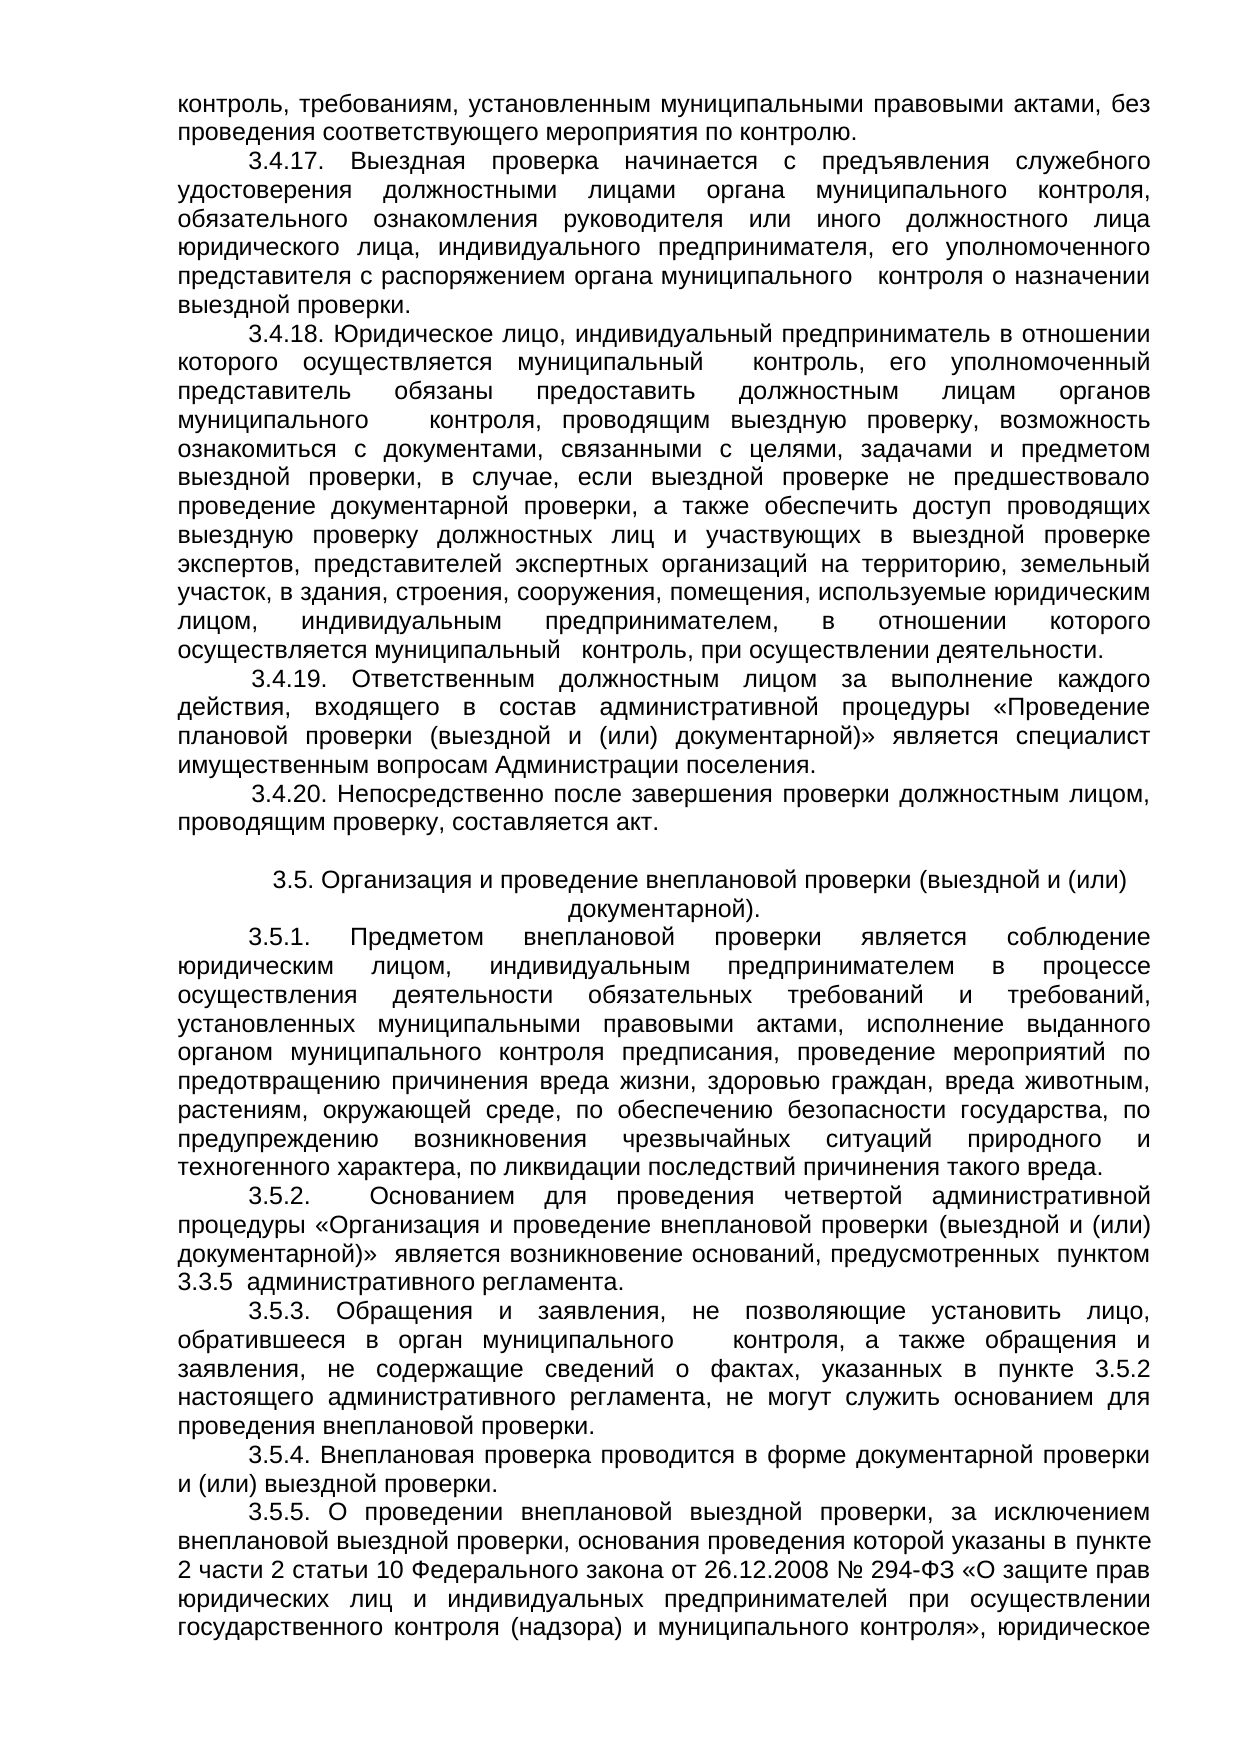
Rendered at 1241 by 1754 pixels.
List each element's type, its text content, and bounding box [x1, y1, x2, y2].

text 3.5. Организация и проведение внеплановой проверки (выездной и (или) документарной). [177, 865, 1152, 922]
text 3.4.20. Непосредственно после завершения проверки должностным лицом, проводящим проверку, составляется акт. [177, 779, 1152, 836]
text 3.5.4. Внеплановая проверка проводится в форме документарной проверки и (или) выездной проверки. [177, 1440, 1152, 1497]
text 3.4.18. Юридическое лицо, индивидуальный предприниматель в отношении которого осуществляется муниципальный контроль, его уполномоченный представитель обязаны предоставить должностным лицам органов муниципального контроля, проводящим выездную проверку, возможность ознакомиться с документами, связанными с целями, задачами и предметом выездной проверки, в случае, если выездной проверке не предшествовало проведение документарной проверки, а также обеспечить доступ проводящих выездную проверку должностных лиц и участвующих в выездной проверке экспертов, представителей экспертных организаций на территорию, земельный участок, в здания, строения, сооружения, помещения, используемые юридическим лицом, индивидуальным предпринимателем, в отношении которого осуществляется муниципальный контроль, при осуществлении деятельности. [177, 319, 1152, 664]
text 3.5.1. Предметом внеплановой проверки является соблюдение юридическим лицом, индивидуальным предпринимателем в процессе осуществления деятельности обязательных требований и требований, установленных муниципальными правовыми актами, исполнение выданного органом муниципального контроля предписания, проведение мероприятий по предотвращению причинения вреда жизни, здоровью граждан, вреда животным, растениям, окружающей среде, по обеспечению безопасности государства, по предупреждению возникновения чрезвычайных ситуаций природного и техногенного характера, по ликвидации последствий причинения такого вреда. [177, 922, 1152, 1181]
text 3.4.17. Выездная проверка начинается с предъявления служебного удостоверения должностными лицами органа муниципального контроля, обязательного ознакомления руководителя или иного должностного лица юридического лица, индивидуального предпринимателя, его уполномоченного представителя с распоряжением органа муниципального контроля о назначении выездной проверки. [177, 146, 1152, 319]
text 3.5.3. Обращения и заявления, не позволяющие установить лицо, обратившееся в орган муниципального контроля, а также обращения и заявления, не содержащие сведений о фактах, указанных в пункте 3.5.2 настоящего административного регламента, не могут служить основанием для проведения внеплановой проверки. [177, 1296, 1152, 1440]
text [177, 89, 1152, 146]
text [177, 1497, 1152, 1641]
text 3.4.19. Ответственным должностным лицом за выполнение каждого действия, входящего в состав административной процедуры «Проведение плановой проверки (выездной и (или) документарной)» является специалист имущественным вопросам Администрации поселения. [177, 664, 1152, 779]
text 3.5.2. Основанием для проведения четвертой административной процедуры «Организация и проведение внеплановой проверки (выездной и (или) документарной)» является возникновение оснований, предусмотренных пунктом 3.3.5 административного регламента. [177, 1181, 1152, 1296]
